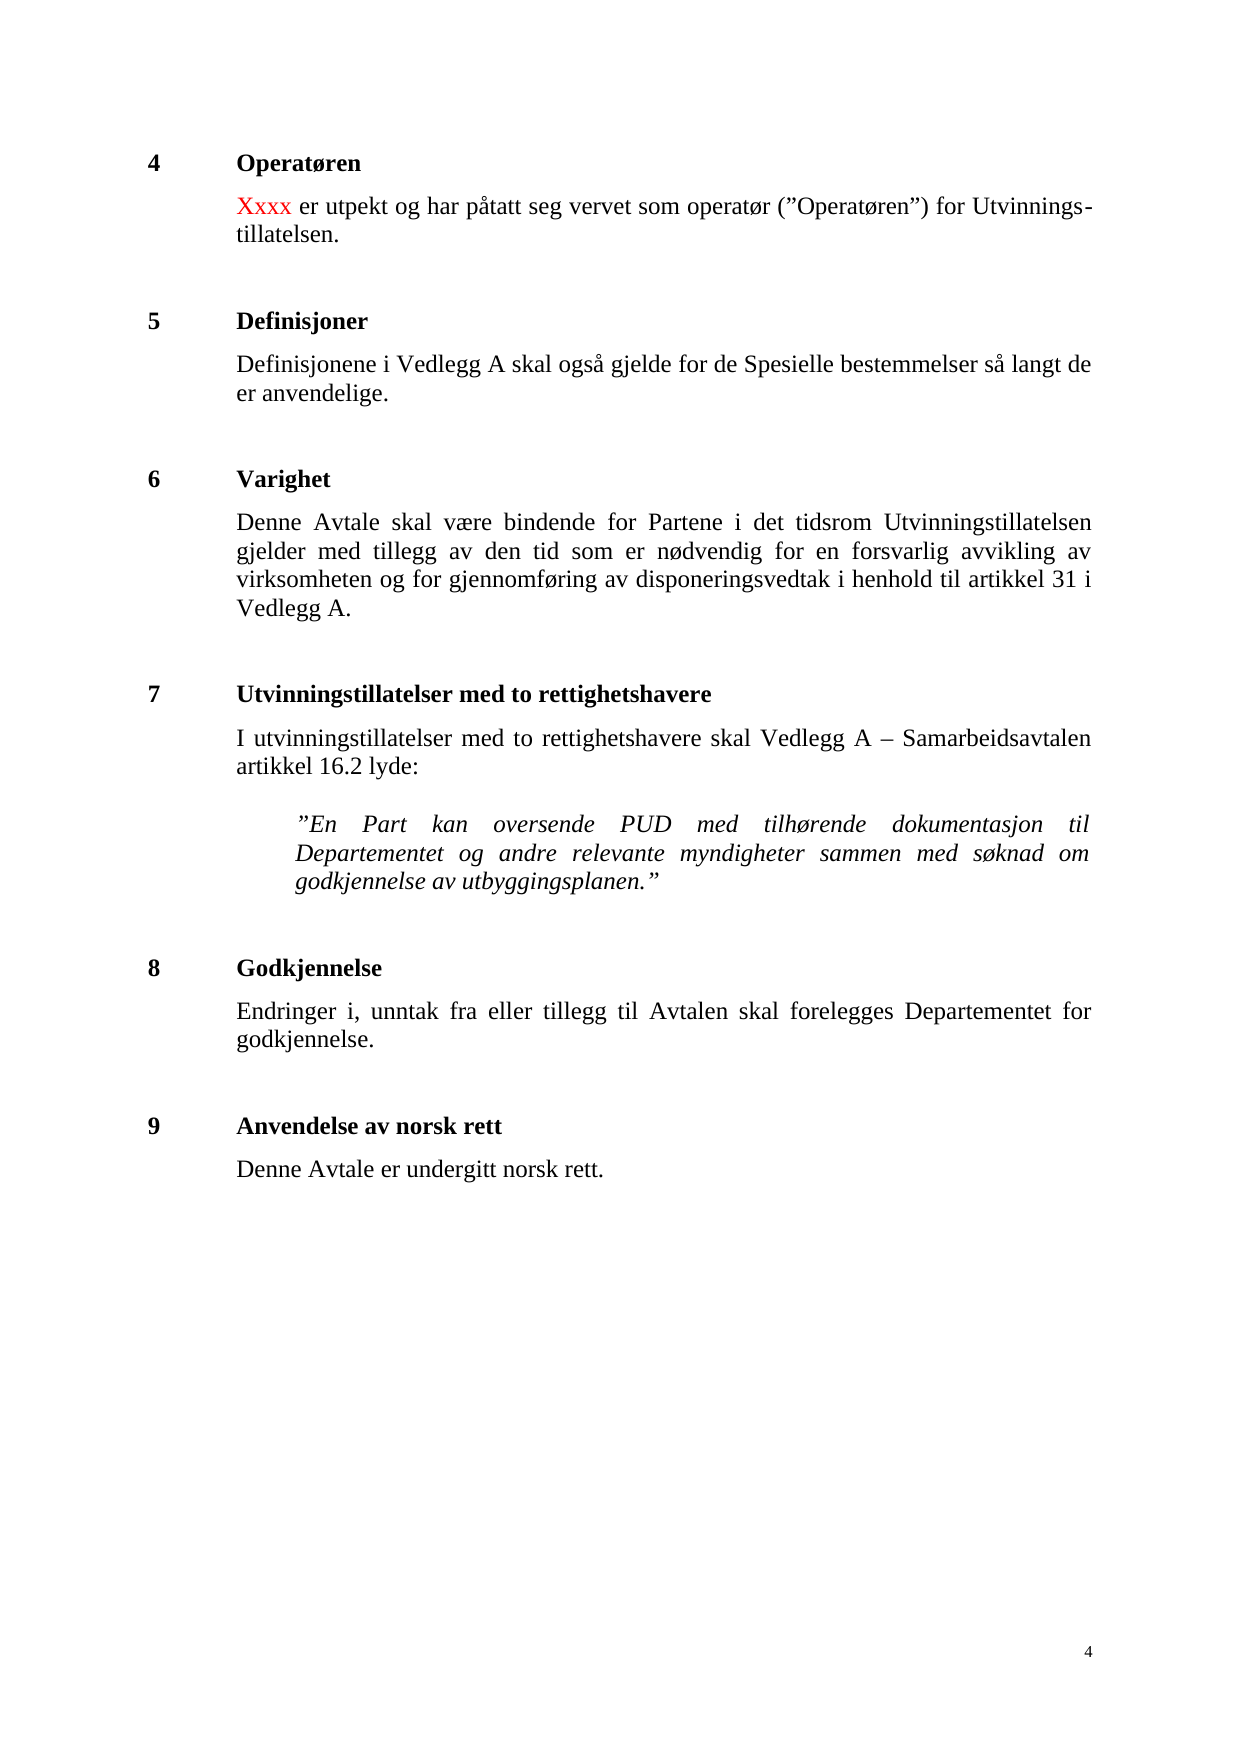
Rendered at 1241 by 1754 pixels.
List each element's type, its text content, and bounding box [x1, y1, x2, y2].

text ”En Part kan oversende PUD med tilhørende dokumentasjon til Departementet og andre relevante myndigheter sammen med søknad om godkjennelse av utbyggingsplanen.” [295, 809, 1093, 895]
text Definisjonene i Vedlegg A skal også gjelde for de Spesielle bestemmelser så langt de er anvendelige. [236, 349, 1093, 406]
text 9 Anvendelse av norsk rett [148, 1111, 1093, 1139]
text 8 Godkjennelse [148, 953, 1093, 981]
text I utvinningstillatelser med to rettighetshavere skal Vedlegg A – Samarbeidsavtalen artikkel 16.2 lyde: [236, 723, 1093, 780]
text 7 Utvinningstillatelser med to rettighetshavere [148, 679, 1093, 708]
text Endringer i, unntak fra eller tillegg til Avtalen skal forelegges Departementet for godkjennelse. [236, 996, 1093, 1053]
text Denne Avtale er undergitt norsk rett. [148, 1154, 1093, 1183]
text 5 Definisjoner [148, 306, 1093, 334]
text 4 Operatøren [148, 148, 1093, 176]
text Xxxx er utpekt og har påtatt seg vervet som operatør (”Operatøren”) for Utvinningstillatelsen. [236, 191, 1093, 248]
text Denne Avtale skal være bindende for Partene i det tidsrom Utvinningstillatelsen gjelder med tillegg av den tid som er nødvendig for en forsvarlig avvikling av virksomheten og for gjennomføring av disponeringsvedtak i henhold til artikkel 31 i Vedlegg A. [236, 507, 1093, 622]
text 6 Varighet [148, 464, 1093, 493]
